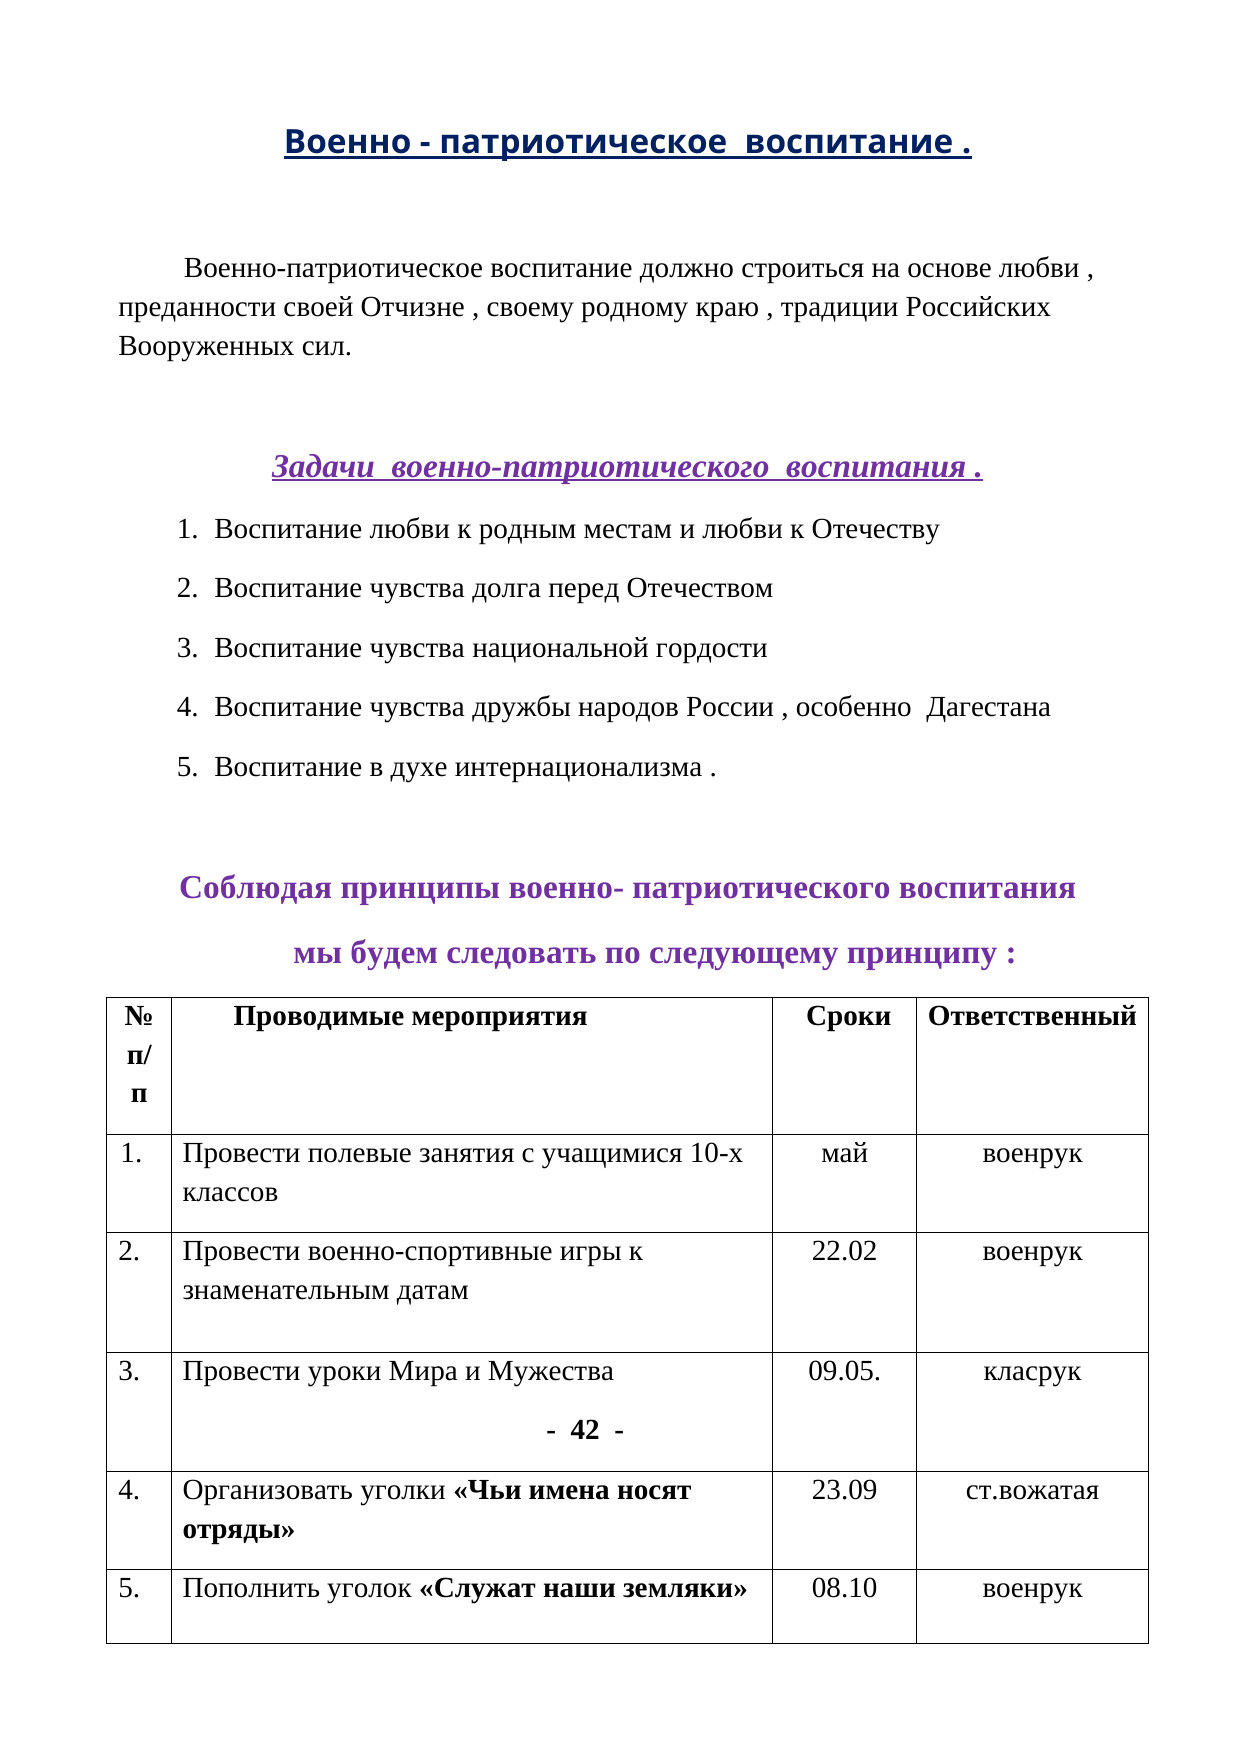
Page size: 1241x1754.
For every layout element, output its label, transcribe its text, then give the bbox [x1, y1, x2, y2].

text мы будем следовать по следующему принципу : [118, 932, 1137, 971]
list Воспитание чувства национальной гордости [177, 630, 1137, 663]
table_cell [107, 1135, 171, 1232]
table_cell 23.09 [773, 1472, 916, 1569]
table_cell военрук [917, 1233, 1148, 1352]
list Воспитание любви к родным местам и любви к Отечеству [177, 511, 1137, 545]
list Воспитание чувства долга перед Отечеством [177, 571, 1137, 604]
table_cell Организовать уголки «Чьи имена носят отряды» [172, 1472, 772, 1569]
text Военно - патриотическое воспитание . [118, 118, 1137, 163]
table_cell ст.вожатая [917, 1472, 1148, 1569]
table_header № п/п [107, 998, 171, 1134]
table_cell Провести военно-спортивные игры к знаменательным датам [172, 1233, 772, 1352]
list Воспитание чувства дружбы народов России , особенно Дагестана [177, 689, 1137, 723]
table_cell Провести уроки Мира и Мужества - 42 - [172, 1353, 772, 1471]
table_cell [107, 1570, 171, 1642]
text Военно-патриотическое воспитание должно строиться на основе любви , преданности своей Отчизне , своему родному краю , традиции Российских Вооруженных сил. [118, 251, 1137, 361]
table_cell военрук [917, 1570, 1148, 1642]
table_cell 22.02 [773, 1233, 916, 1352]
table_cell класрук [917, 1353, 1148, 1471]
list Воспитание в духе интернационализма . [177, 749, 1137, 782]
table_cell [107, 1353, 171, 1471]
table_cell май [773, 1135, 916, 1232]
table_cell [107, 1233, 171, 1352]
table_cell 09.05. [773, 1353, 916, 1471]
text Соблюдая принципы военно- патриотического воспитания [118, 867, 1137, 906]
table_header Сроки [773, 998, 916, 1134]
table_cell [107, 1472, 171, 1569]
table_cell Провести полевые занятия с учащимися 10-х классов [172, 1135, 772, 1232]
table_cell 08.10 [773, 1570, 916, 1642]
table_cell Пополнить уголок «Служат наши земляки» [172, 1570, 772, 1642]
table_cell военрук [917, 1135, 1148, 1232]
table_header Проводимые мероприятия [172, 998, 772, 1134]
text Задачи военно-патриотического воспитания . [118, 446, 1137, 485]
table_header Ответственный [917, 998, 1148, 1134]
